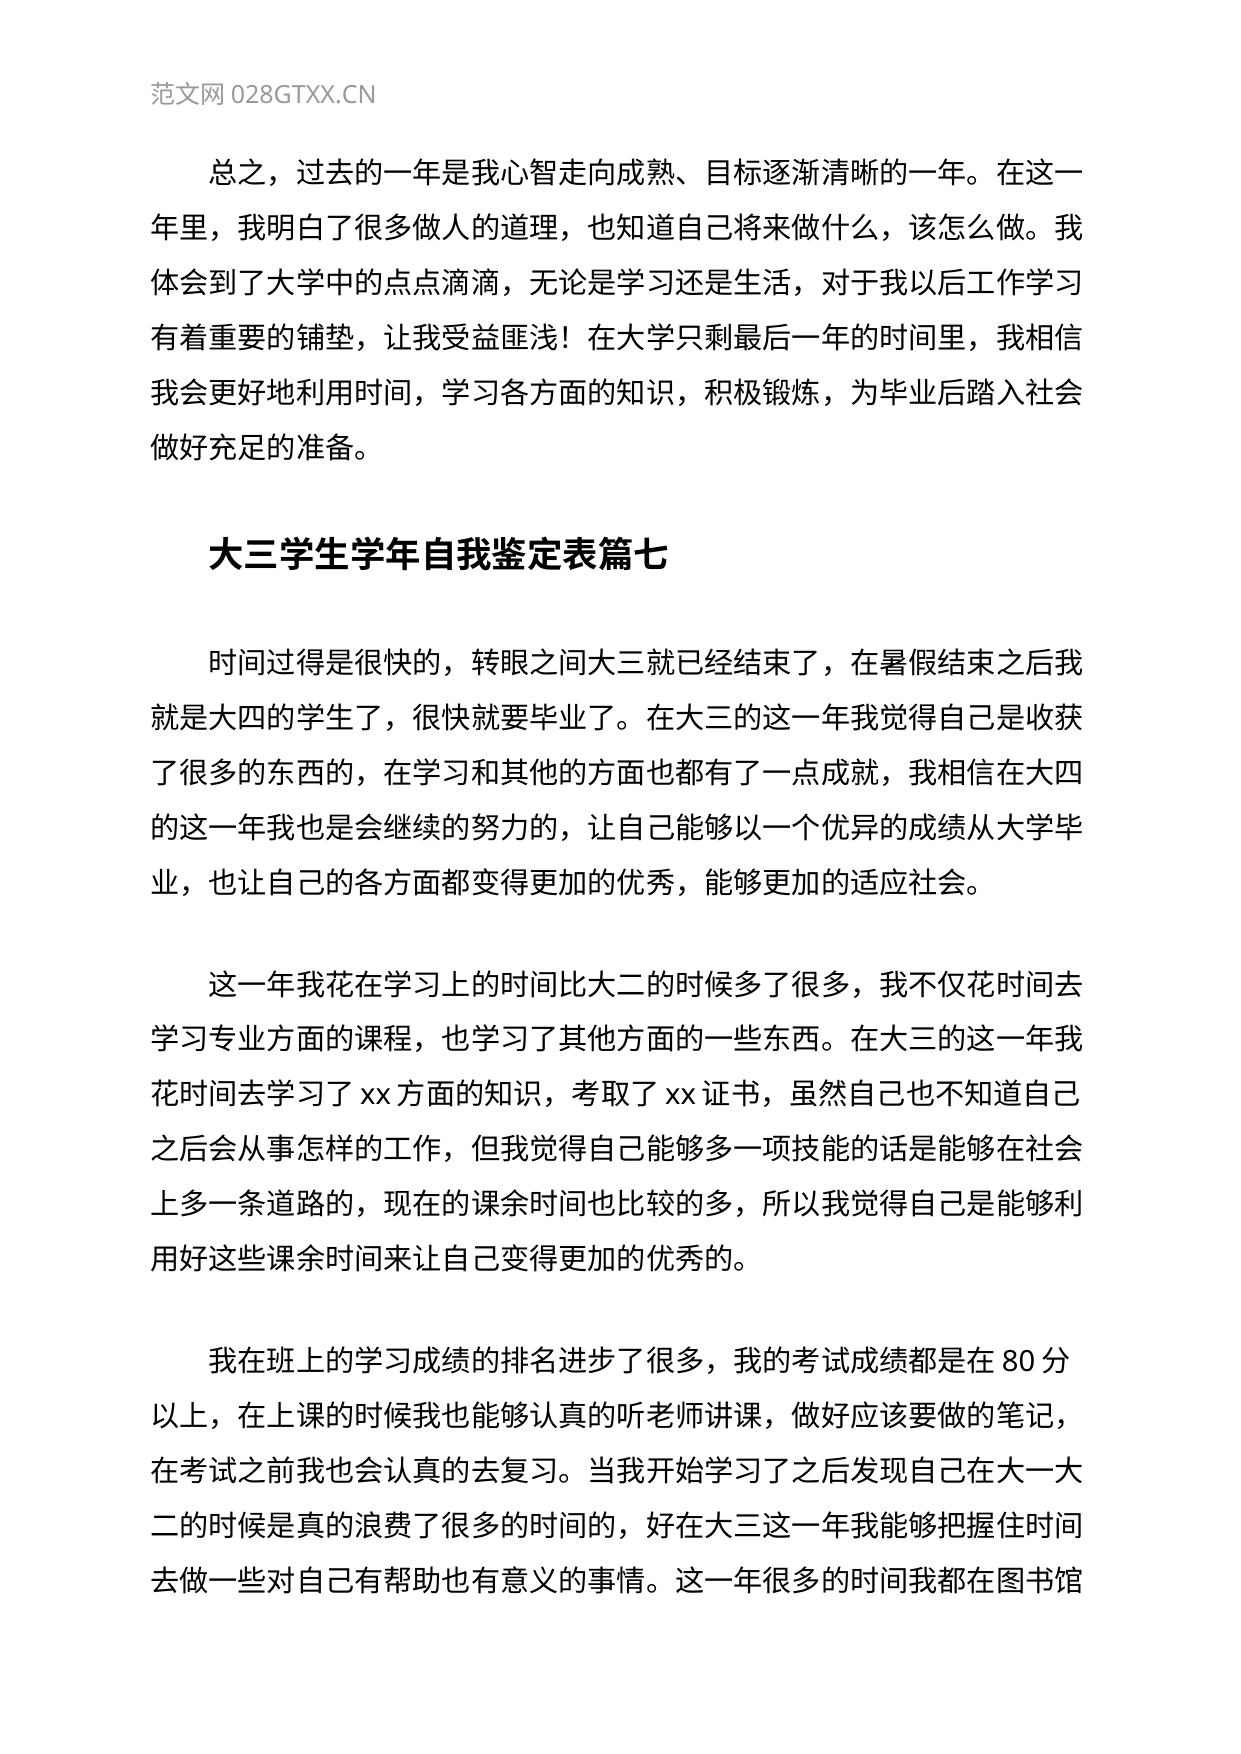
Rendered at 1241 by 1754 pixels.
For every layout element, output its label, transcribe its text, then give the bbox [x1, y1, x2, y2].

text 总之，过去的一年是我心智走向成熟、目标逐渐清晰的一年。在这一年里，我明白了很多做人的道理，也知道自己将来做什么，该怎么做。我体会到了大学中的点点滴滴，无论是学习还是生活，对于我以后工作学习有着重要的铺垫，让我受益匪浅！在大学只剩最后一年的时间里，我相信我会更好地利用时间，学习各方面的知识，积极锻炼，为毕业后踏入社会做好充足的准备。 [150, 150, 1090, 467]
text 大三学生学年自我鉴定表篇七 [150, 526, 1090, 577]
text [150, 1337, 1090, 1599]
text 时间过得是很快的，转眼之间大三就已经结束了，在暑假结束之后我就是大四的学生了，很快就要毕业了。在大三的这一年我觉得自己是收获了很多的东西的，在学习和其他的方面也都有了一点成就，我相信在大四的这一年我也是会继续的努力的，让自己能够以一个优异的成绩从大学毕业，也让自己的各方面都变得更加的优秀，能够更加的适应社会。 [150, 640, 1090, 902]
text 这一年我花在学习上的时间比大二的时候多了很多，我不仅花时间去学习专业方面的课程，也学习了其他方面的一些东西。在大三的这一年我花时间去学习了xx方面的知识，考取了xx证书，虽然自己也不知道自己之后会从事怎样的工作，但我觉得自己能够多一项技能的话是能够在社会上多一条道路的，现在的课余时间也比较的多，所以我觉得自己是能够利用好这些课余时间来让自己变得更加的优秀的。 [150, 961, 1090, 1278]
